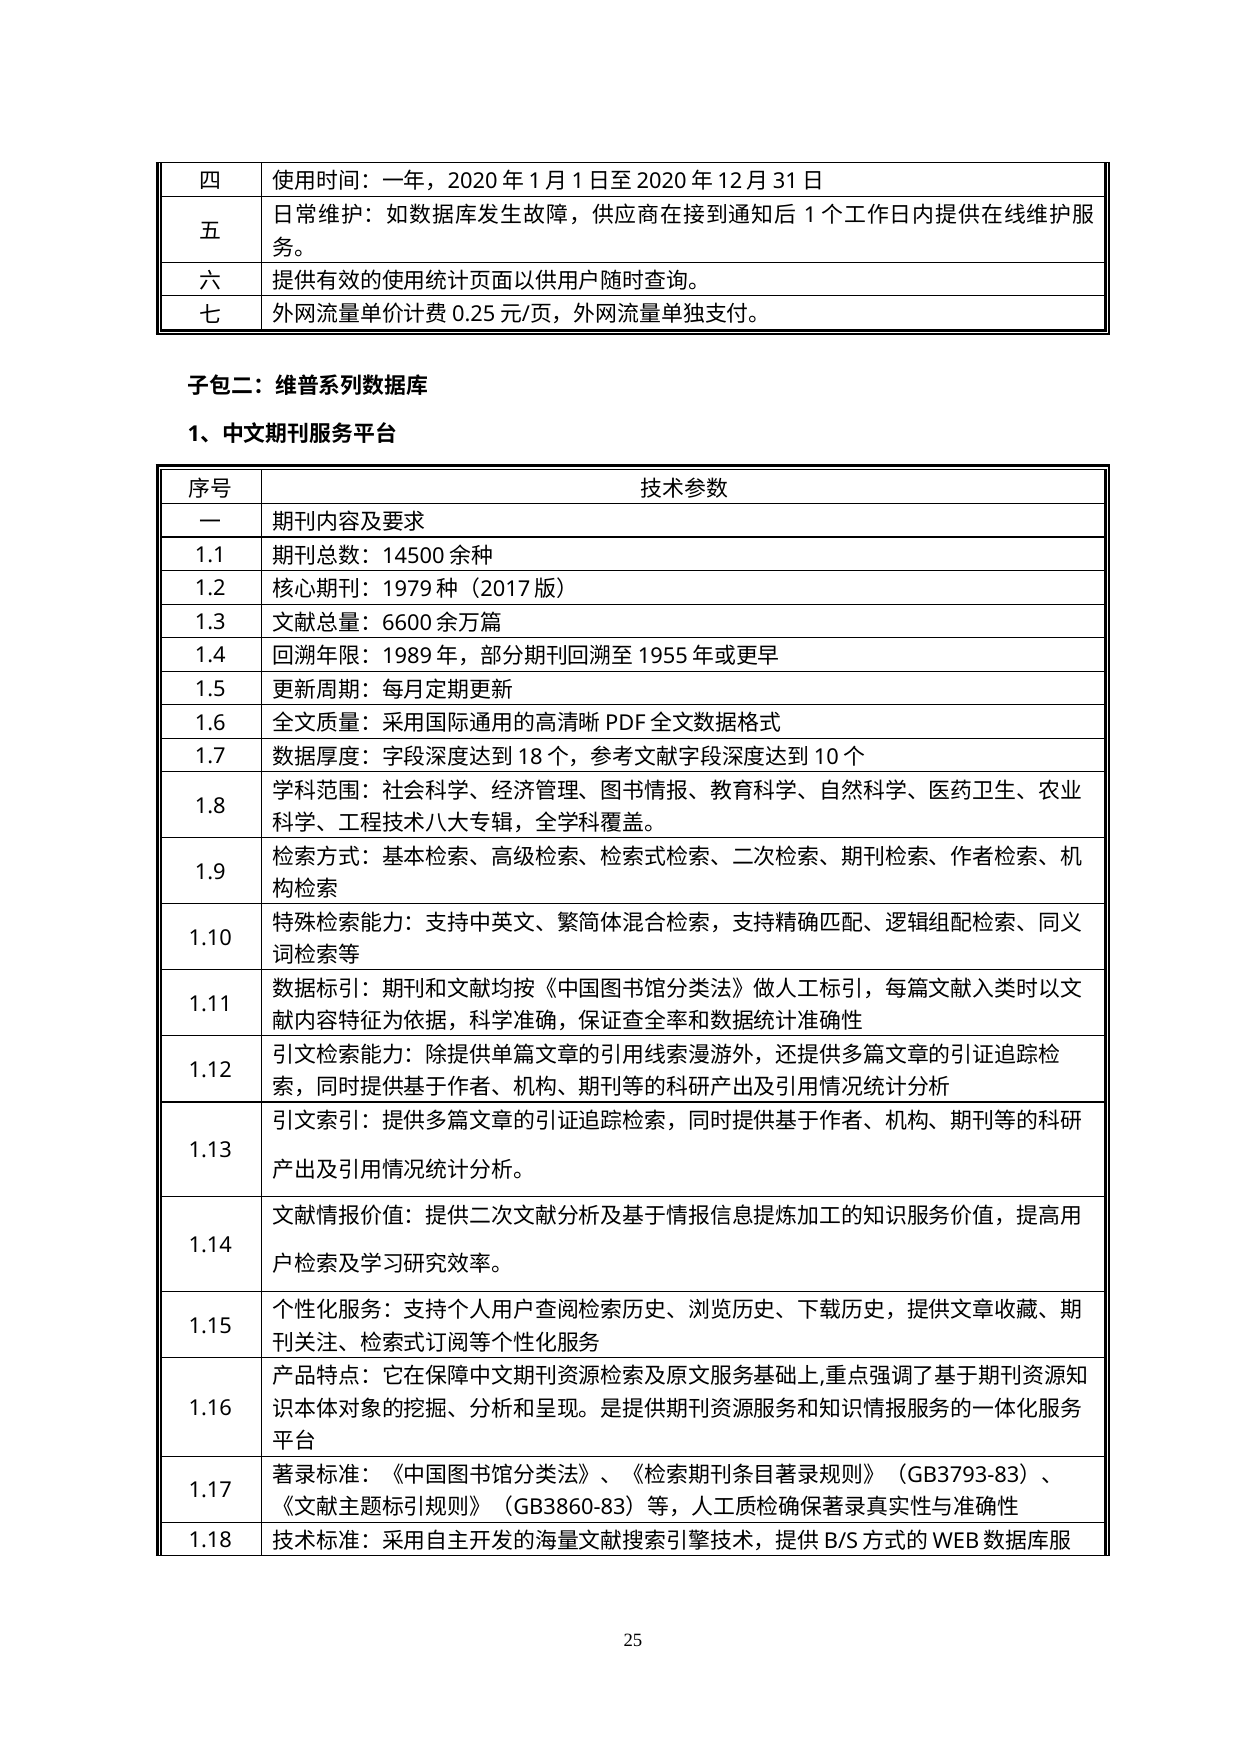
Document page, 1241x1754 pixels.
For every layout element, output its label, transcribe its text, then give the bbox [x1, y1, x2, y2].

table_cell 1.9 [162, 838, 261, 903]
table_cell 数据标引：期刊和文献均按《中国图书馆分类法》做人工标引，每篇文献入类时以文献内容特征为依据，科学准确，保证查全率和数据统计准确性 [262, 970, 1104, 1035]
table_cell 1.8 [162, 772, 261, 837]
table_cell 著录标准：《中国图书馆分类法》、《检索期刊条目著录规则》（GB3793-83）、《文献主题标引规则》（GB3860-83）等，人工质检确保著录真实性与准确性 [262, 1457, 1104, 1522]
table_cell 文献总量：6600余万篇 [262, 605, 1104, 637]
table_cell 外网流量单价计费0.25元/页，外网流量单独支付。 [262, 296, 1104, 329]
table_cell 期刊内容及要求 [262, 504, 1104, 536]
table_cell 1.1 [162, 538, 261, 570]
table_cell 产品特点：它在保障中文期刊资源检索及原文服务基础上,重点强调了基于期刊资源知识本体对象的挖掘、分析和呈现。是提供期刊资源服务和知识情报服务的一体化服务平台 [262, 1358, 1104, 1456]
table_cell 学科范围：社会科学、经济管理、图书情报、教育科学、自然科学、医药卫生、农业科学、工程技术八大专辑，全学科覆盖。 [262, 772, 1104, 837]
table_cell 提供有效的使用统计页面以供用户随时查询。 [262, 263, 1104, 295]
table_cell 1.7 [162, 739, 261, 771]
table_cell 引文检索能力：除提供单篇文章的引用线索漫游外，还提供多篇文章的引证追踪检索，同时提供基于作者、机构、期刊等的科研产出及引用情况统计分析 [262, 1036, 1104, 1101]
table_cell 一 [162, 504, 261, 536]
text 1、中文期刊服务平台 [187, 416, 1078, 448]
table_cell 1.2 [162, 571, 261, 603]
table_cell 全文质量：采用国际通用的高清晰PDF全文数据格式 [262, 705, 1104, 738]
table_cell 1.15 [162, 1292, 261, 1357]
table_header 序号 [162, 470, 261, 503]
table_cell 1.4 [162, 638, 261, 671]
table_cell 1.10 [162, 904, 261, 969]
table_cell 使用时间：一年，2020年1月1日至2020年12月31日 [262, 163, 1104, 196]
table_cell 回溯年限：1989年，部分期刊回溯至1955年或更早 [262, 638, 1104, 671]
table_cell 1.6 [162, 705, 261, 738]
table_cell 七 [162, 296, 261, 329]
text 子包二：维普系列数据库 [187, 367, 1078, 400]
table_cell 五 [162, 197, 261, 262]
table_cell 1.3 [162, 605, 261, 637]
table_cell 日常维护：如数据库发生故障，供应商在接到通知后1个工作日内提供在线维护服务。 [262, 197, 1104, 262]
table_cell 1.18 [162, 1523, 261, 1555]
table_cell 特殊检索能力：支持中英文、繁简体混合检索，支持精确匹配、逻辑组配检索、同义词检索等 [262, 904, 1104, 969]
table_cell 六 [162, 263, 261, 295]
table_cell 1.13 [162, 1103, 261, 1196]
table_cell 期刊总数：14500余种 [262, 538, 1104, 570]
table_cell 引文索引：提供多篇文章的引证追踪检索，同时提供基于作者、机构、期刊等的科研产出及引用情况统计分析。 [262, 1103, 1104, 1196]
table_cell 四 [162, 163, 261, 196]
table_cell 1.16 [162, 1358, 261, 1456]
table_cell 核心期刊：1979种（2017版） [262, 571, 1104, 603]
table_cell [262, 1523, 1104, 1555]
table_cell 文献情报价值：提供二次文献分析及基于情报信息提炼加工的知识服务价值，提高用户检索及学习研究效率。 [262, 1197, 1104, 1291]
table_cell 1.5 [162, 672, 261, 704]
table_cell 更新周期：每月定期更新 [262, 672, 1104, 704]
table_cell 检索方式：基本检索、高级检索、检索式检索、二次检索、期刊检索、作者检索、机构检索 [262, 838, 1104, 903]
table_header 技术参数 [262, 470, 1104, 503]
table_cell 1.17 [162, 1457, 261, 1522]
table_cell 数据厚度：字段深度达到18个，参考文献字段深度达到10个 [262, 739, 1104, 771]
table_cell 1.11 [162, 970, 261, 1035]
table_cell 1.14 [162, 1197, 261, 1291]
table_cell 1.12 [162, 1036, 261, 1101]
table_cell 个性化服务：支持个人用户查阅检索历史、浏览历史、下载历史，提供文章收藏、期刊关注、检索式订阅等个性化服务 [262, 1292, 1104, 1357]
